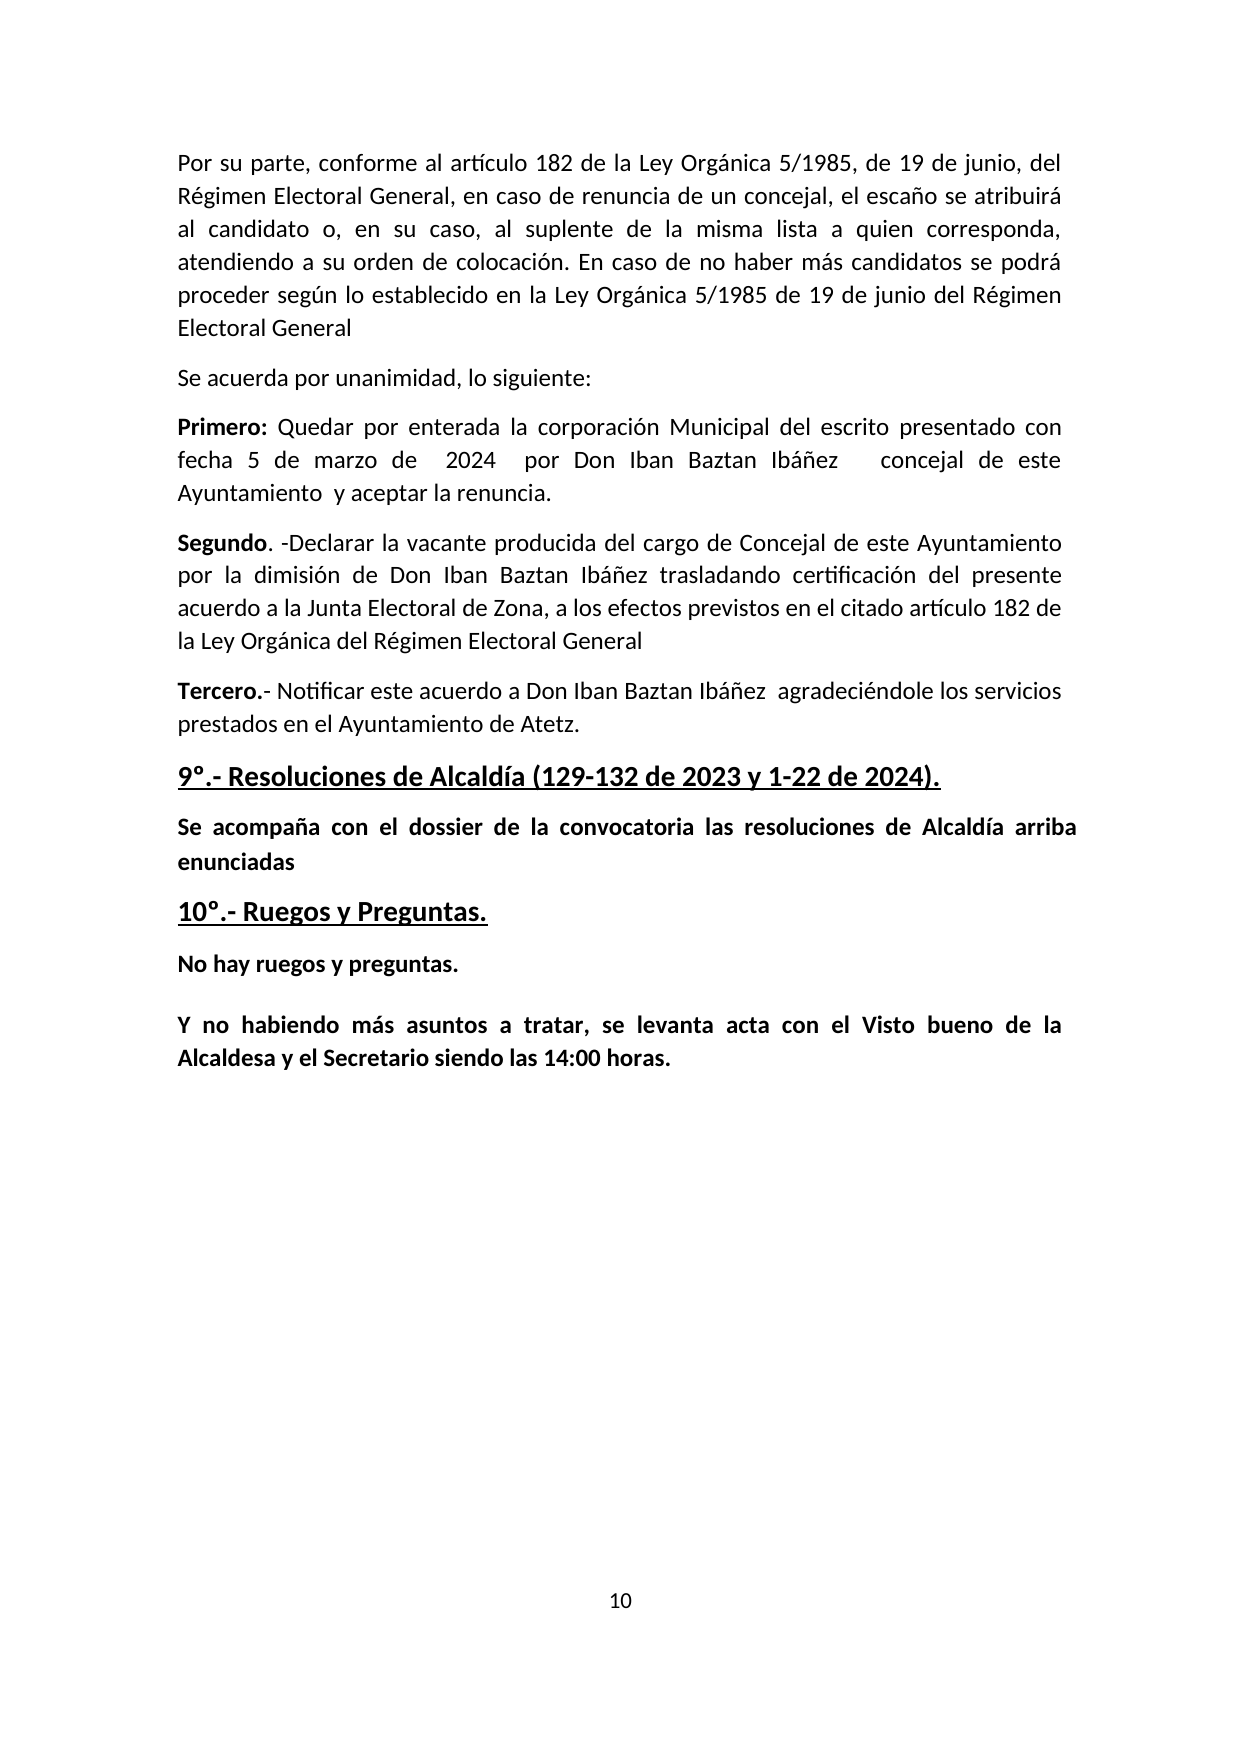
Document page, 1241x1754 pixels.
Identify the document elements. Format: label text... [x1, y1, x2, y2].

text 9º.- Resoluciones de Alcaldía (129-132 de 2023 y 1-22 de 2024). [177, 758, 1078, 793]
text Primero: Quedar por enterada la corporación Municipal del escrito presentado con fecha 5 de marzo de 2024 por Don Iban Baztan Ibáñez concejal de este Ayuntamiento y aceptar la renuncia. [177, 411, 1063, 508]
text Y no habiendo más asuntos a tratar, se levanta acta con el Visto bueno de la Alcaldesa y el Secretario siendo las 14:00 horas. [177, 1010, 1063, 1073]
text Se acuerda por unanimidad, lo siguiente: [177, 362, 1063, 392]
text Tercero.- Notificar este acuerdo a Don Iban Baztan Ibáñez agradeciéndole los servicios prestados en el Ayuntamiento de Atetz. [177, 675, 1063, 738]
text No hay ruegos y preguntas. [177, 949, 1063, 979]
text Segundo. -Declarar la vacante producida del cargo de Concejal de este Ayuntamiento por la dimisión de Don Iban Baztan Ibáñez trasladando certificación del presente acuerdo a la Junta Electoral de Zona, a los efectos previstos en el citado artículo 182 de la Ley Orgánica del Régimen Electoral General [177, 527, 1063, 656]
text 10º.- Ruegos y Preguntas. [177, 893, 1063, 929]
text Se acompaña con el dossier de la convocatoria las resoluciones de Alcaldía arriba enunciadas [177, 811, 1078, 877]
text Por su parte, conforme al artículo 182 de la Ley Orgánica 5/1985, de 19 de junio, del Régimen Electoral General, en caso de renuncia de un concejal, el escaño se atribuirá al candidato o, en su caso, al suplente de la misma lista a quien corresponda, atendiendo a su orden de colocación. En caso de no haber más candidatos se podrá proceder según lo establecido en la Ley Orgánica 5/1985 de 19 de junio del Régimen Electoral General [177, 148, 1063, 343]
